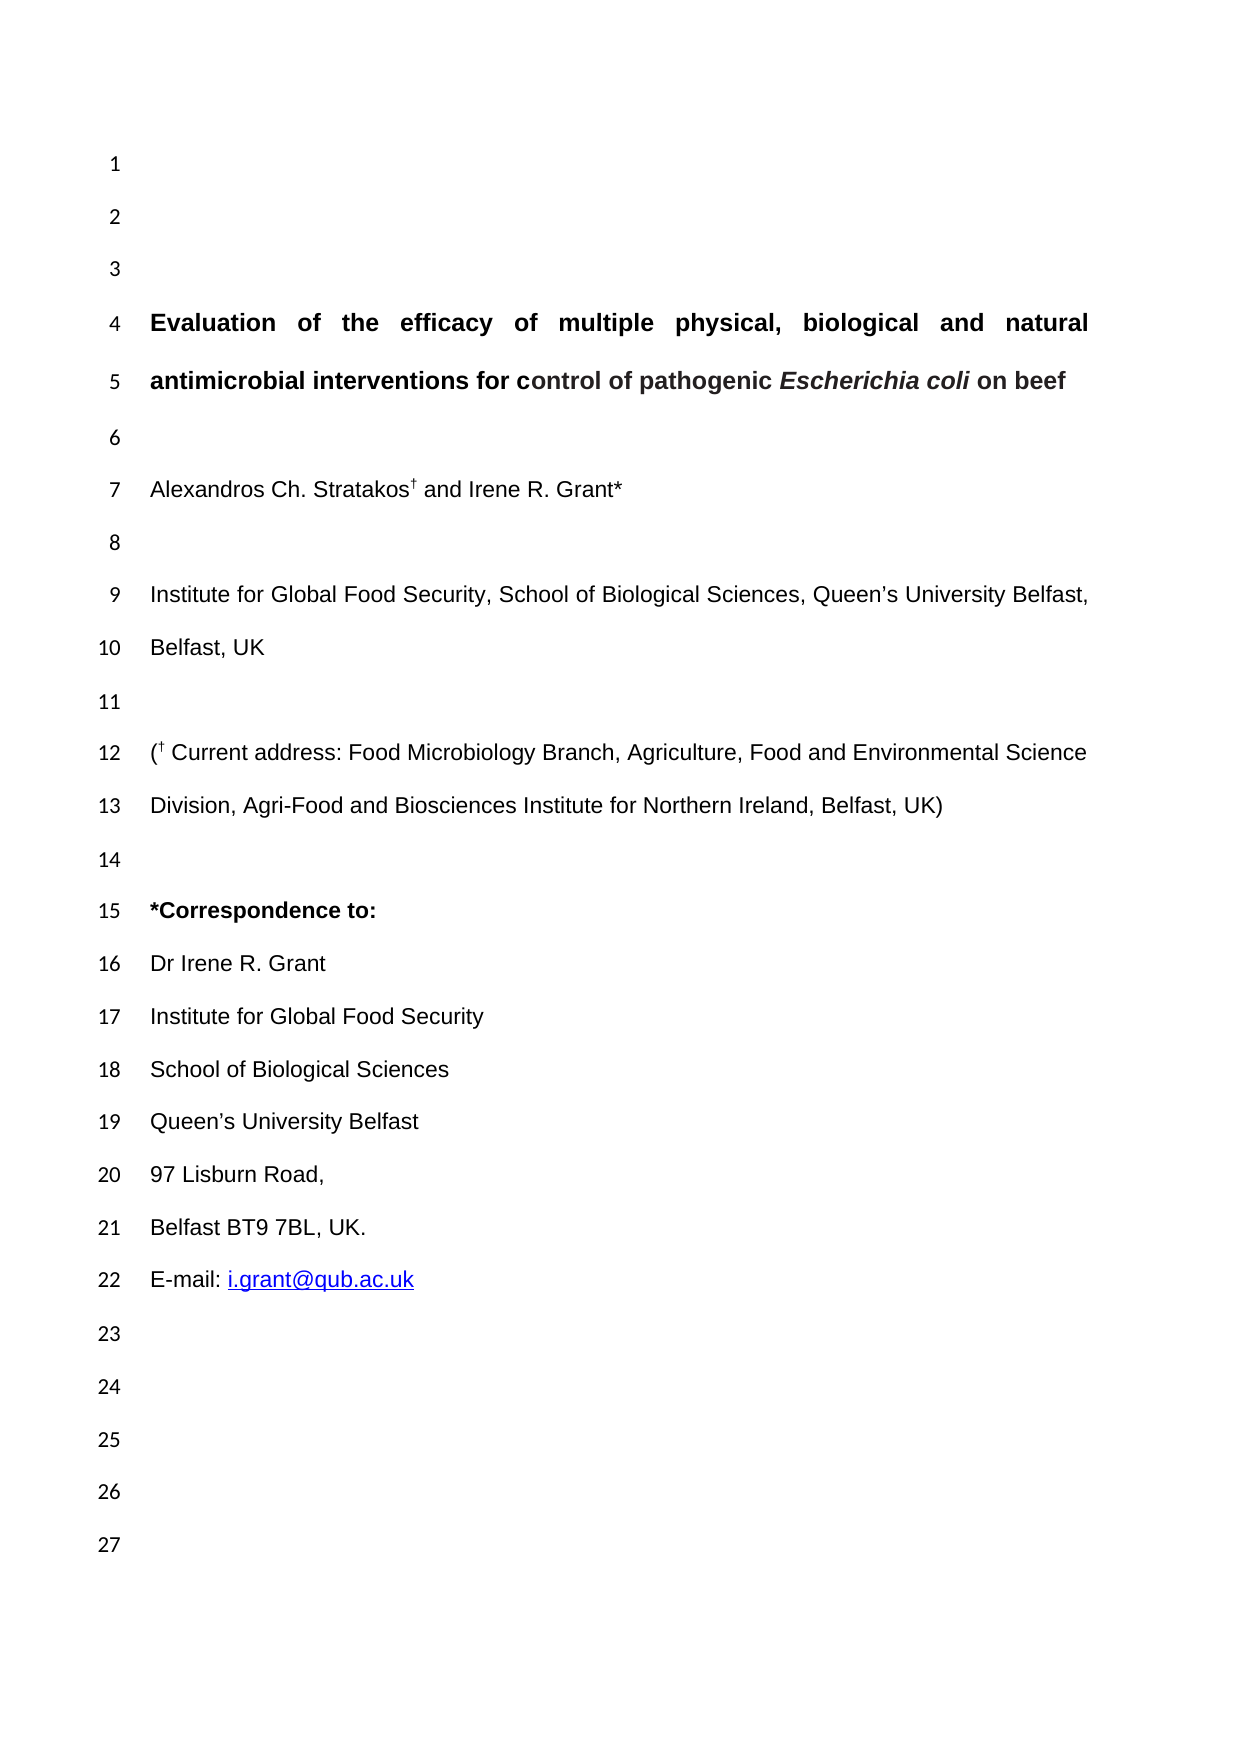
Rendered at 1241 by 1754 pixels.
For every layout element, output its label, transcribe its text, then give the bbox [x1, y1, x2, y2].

text 97 Lisburn Road, [150, 1161, 1090, 1187]
text E-mail: i.grant@qub.ac.uk [150, 1266, 1090, 1293]
text Queen’s University Belfast [150, 1108, 1090, 1135]
text School of Biological Sciences [150, 1056, 1090, 1082]
text Institute for Global Food Security [150, 1003, 1090, 1029]
text Alexandros Ch. Stratakos† and Irene R. Grant* [150, 476, 1090, 502]
text († Current address: Food Microbiology Branch, Agriculture, Food and Environmental Science Division, Agri-Food and Biosciences Institute for Northern Ireland, Belfast, UK) [150, 739, 1090, 818]
text *Correspondence to: [150, 897, 1090, 924]
text Belfast BT9 7BL, UK. [150, 1214, 1090, 1240]
text Institute for Global Food Security, School of Biological Sciences, Queen’s University Belfast, Belfast, UK [150, 581, 1090, 660]
text Dr Irene R. Grant [150, 950, 1090, 977]
text Evaluation of the efficacy of multiple physical, biological and natural antimicrobial interventions for control of pathogenic Escherichia coli on beef [150, 308, 1090, 394]
